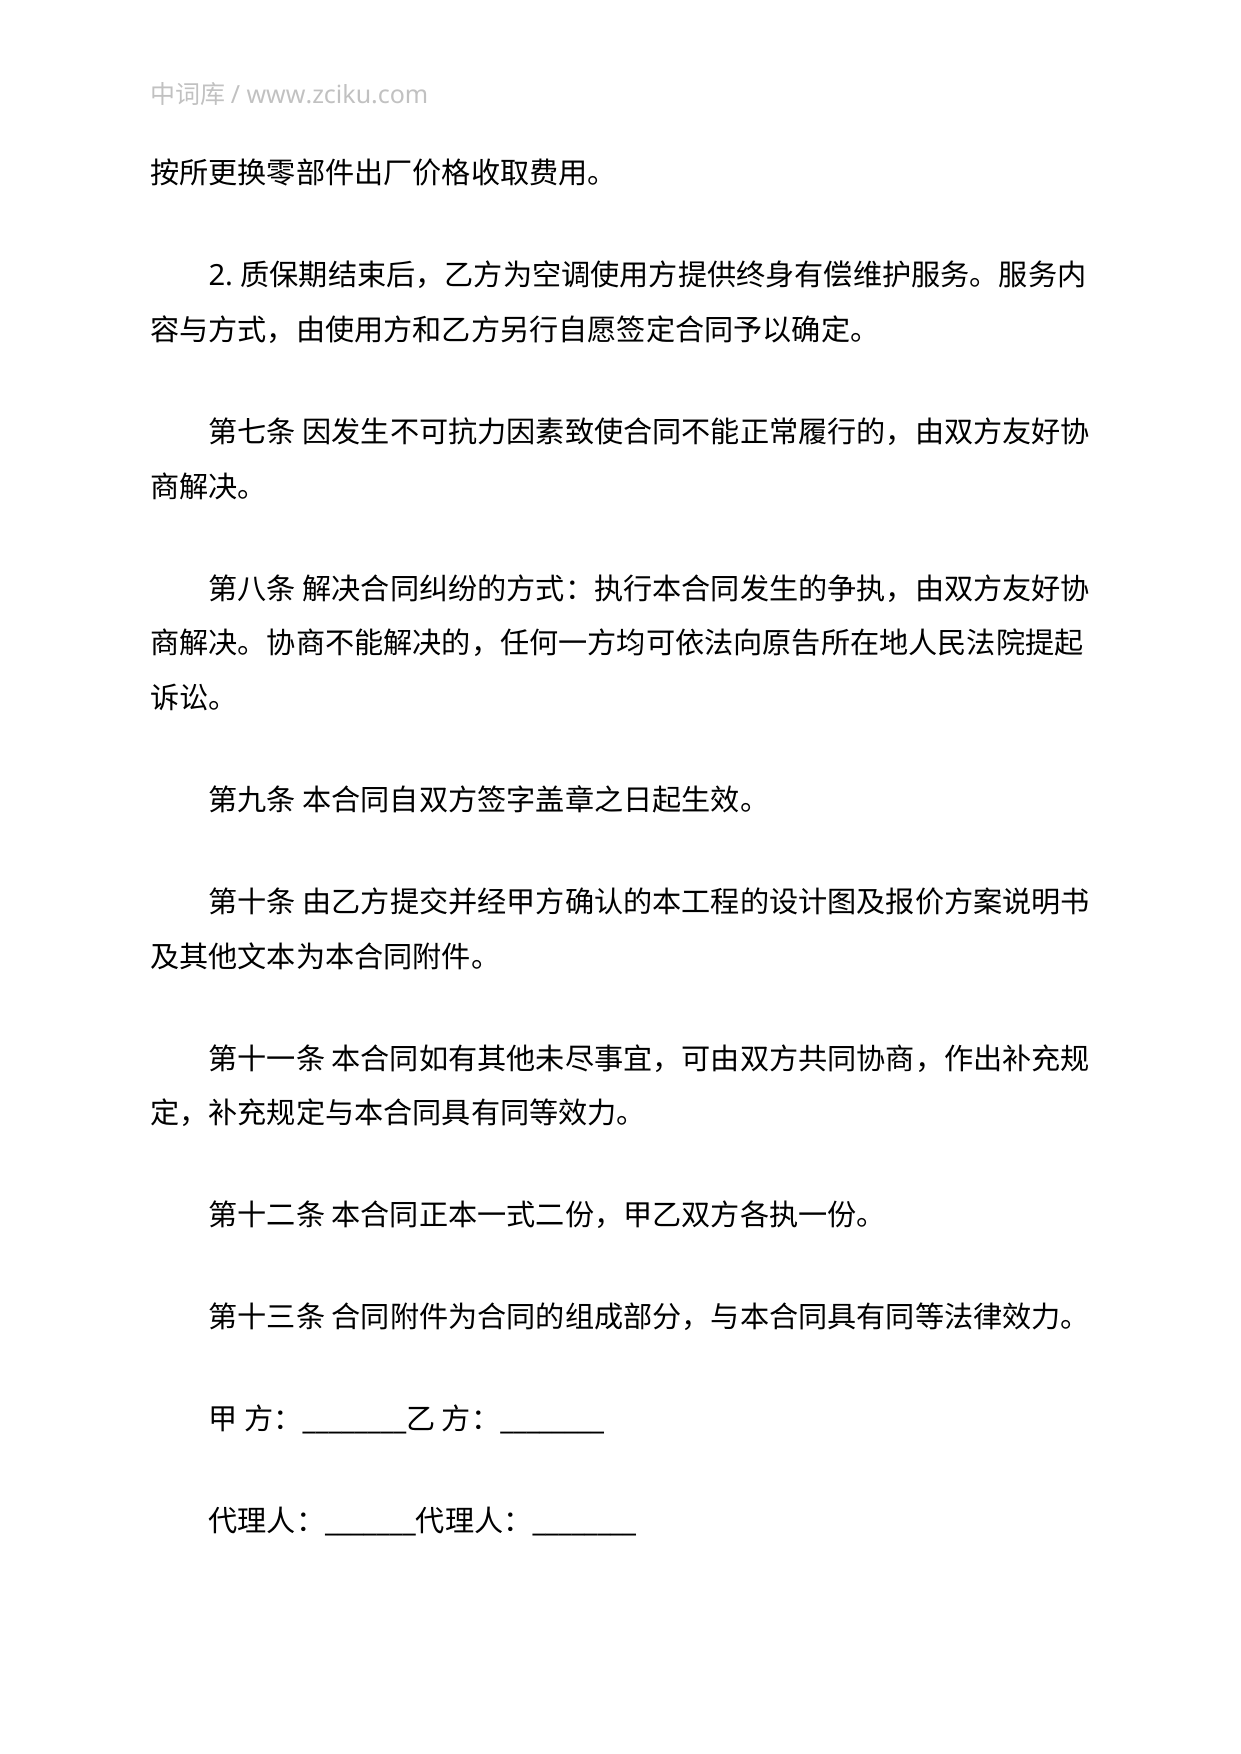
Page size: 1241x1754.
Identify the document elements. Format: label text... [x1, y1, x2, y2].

text 第八条 解决合同纠纷的方式：执行本合同发生的争执，由双方友好协商解决。协商不能解决的，任何一方均可依法向原告所在地人民法院提起诉讼。 [150, 565, 1090, 717]
text 2. 质保期结束后，乙方为空调使用方提供终身有偿维护服务。服务内容与方式，由使用方和乙方另行自愿签定合同予以确定。 [150, 252, 1090, 349]
text 代理人：_______代理人：________ [150, 1497, 1090, 1540]
text 第十条 由乙方提交并经甲方确认的本工程的设计图及报价方案说明书及其他文本为本合同附件。 [150, 878, 1090, 976]
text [150, 150, 1090, 192]
text 第十二条 本合同正本一式二份，甲乙双方各执一份。 [150, 1192, 1090, 1234]
text 第十三条 合同附件为合同的组成部分，与本合同具有同等法律效力。 [150, 1294, 1090, 1336]
text 第十一条 本合同如有其他未尽事宜，可由双方共同协商，作出补充规定，补充规定与本合同具有同等效力。 [150, 1035, 1090, 1132]
text 甲 方：________乙 方：________ [150, 1395, 1090, 1438]
text 第七条 因发生不可抗力因素致使合同不能正常履行的，由双方友好协商解决。 [150, 408, 1090, 506]
text 第九条 本合同自双方签字盖章之日起生效。 [150, 777, 1090, 819]
